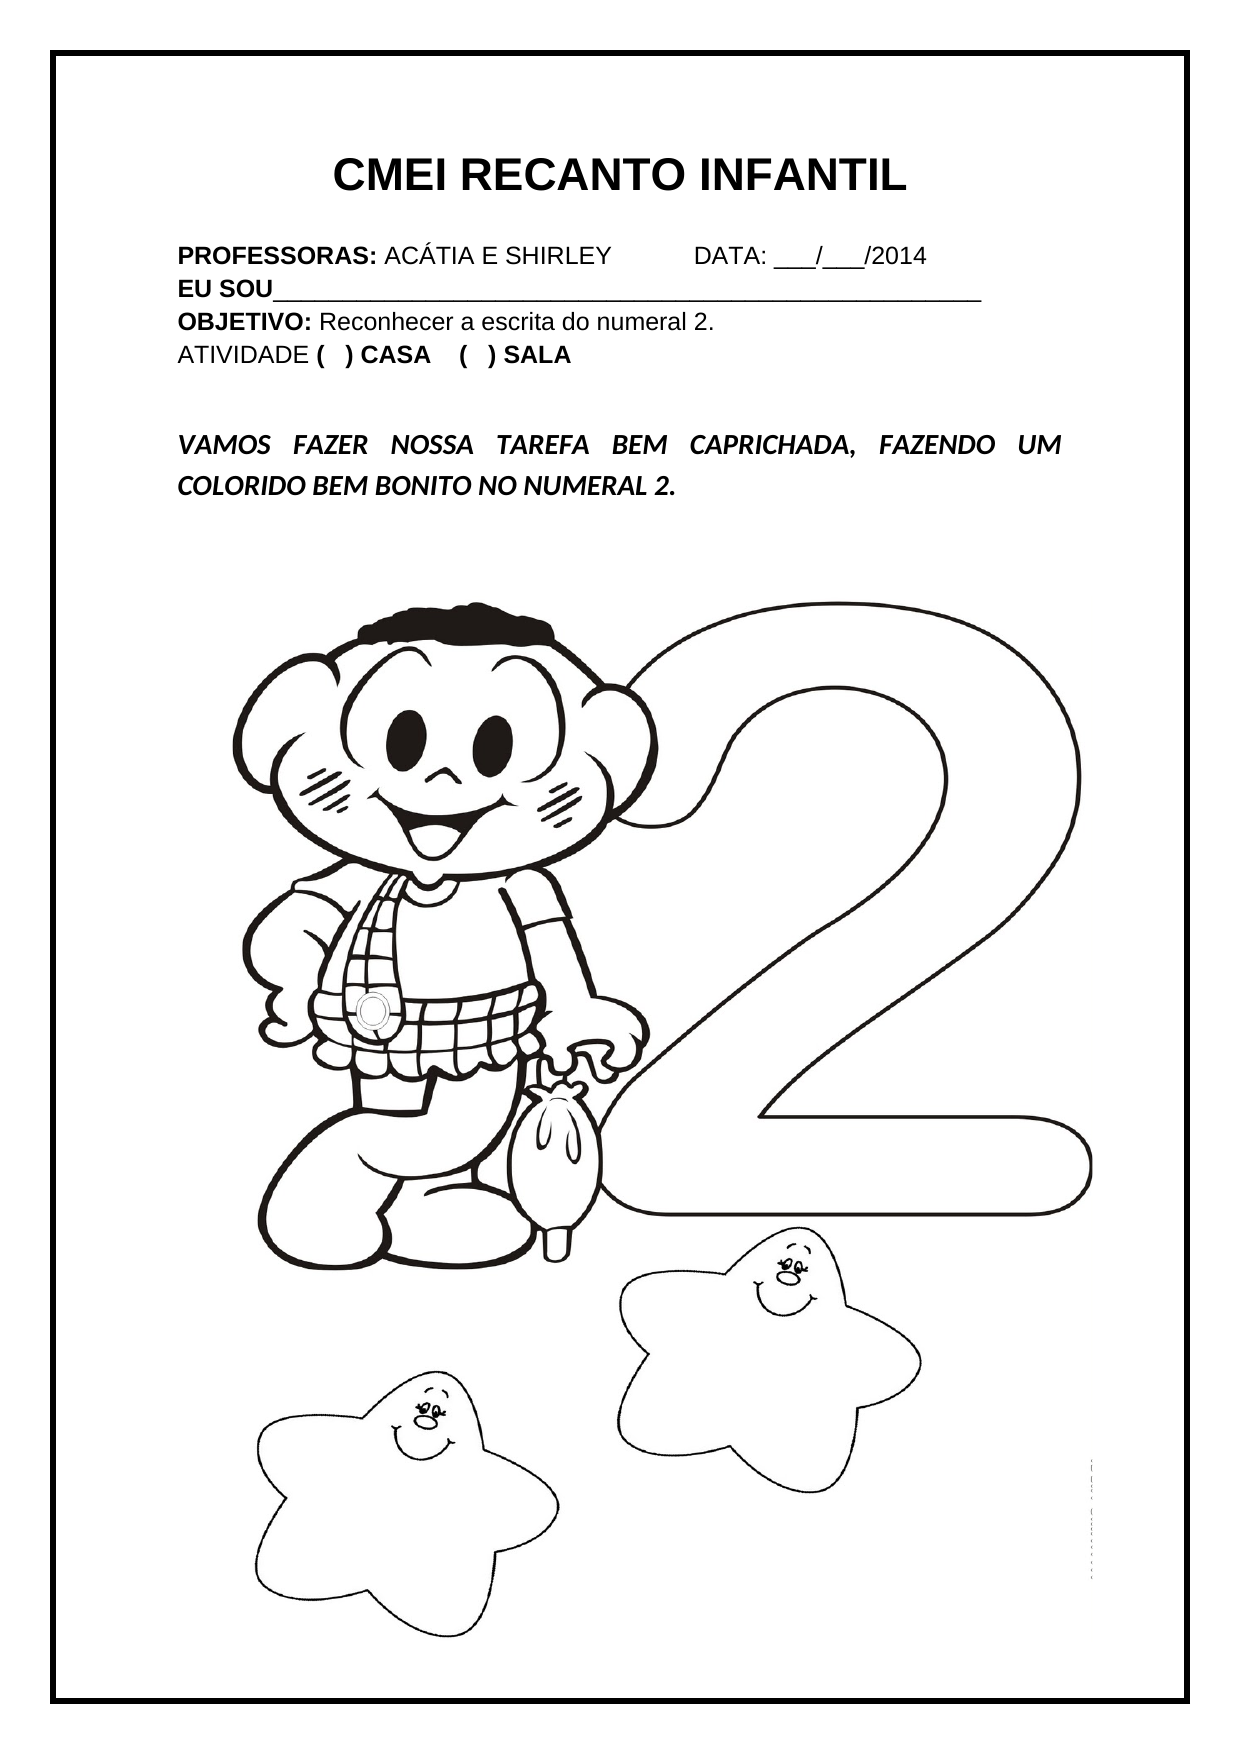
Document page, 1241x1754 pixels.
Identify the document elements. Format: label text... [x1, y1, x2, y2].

picture [232, 596, 1093, 1642]
text CMEI RECANTO INFANTIL [177, 147, 1063, 200]
text EU SOU___________________________________________________ [177, 274, 1063, 303]
text VAMOS FAZER NOSSA TAREFA BEM CAPRICHADA, FAZENDO UM COLORIDO BEM BONITO NO NUMERAL 2. [177, 426, 1063, 503]
text PROFESSORAS: ACÁTIA E SHIRLEY DATA: ___/___/2014 [177, 241, 1063, 270]
text ATIVIDADE ( ) CASA ( ) SALA [177, 340, 1063, 369]
text OBJETIVO: Reconhecer a escrita do numeral 2. [177, 307, 1063, 336]
